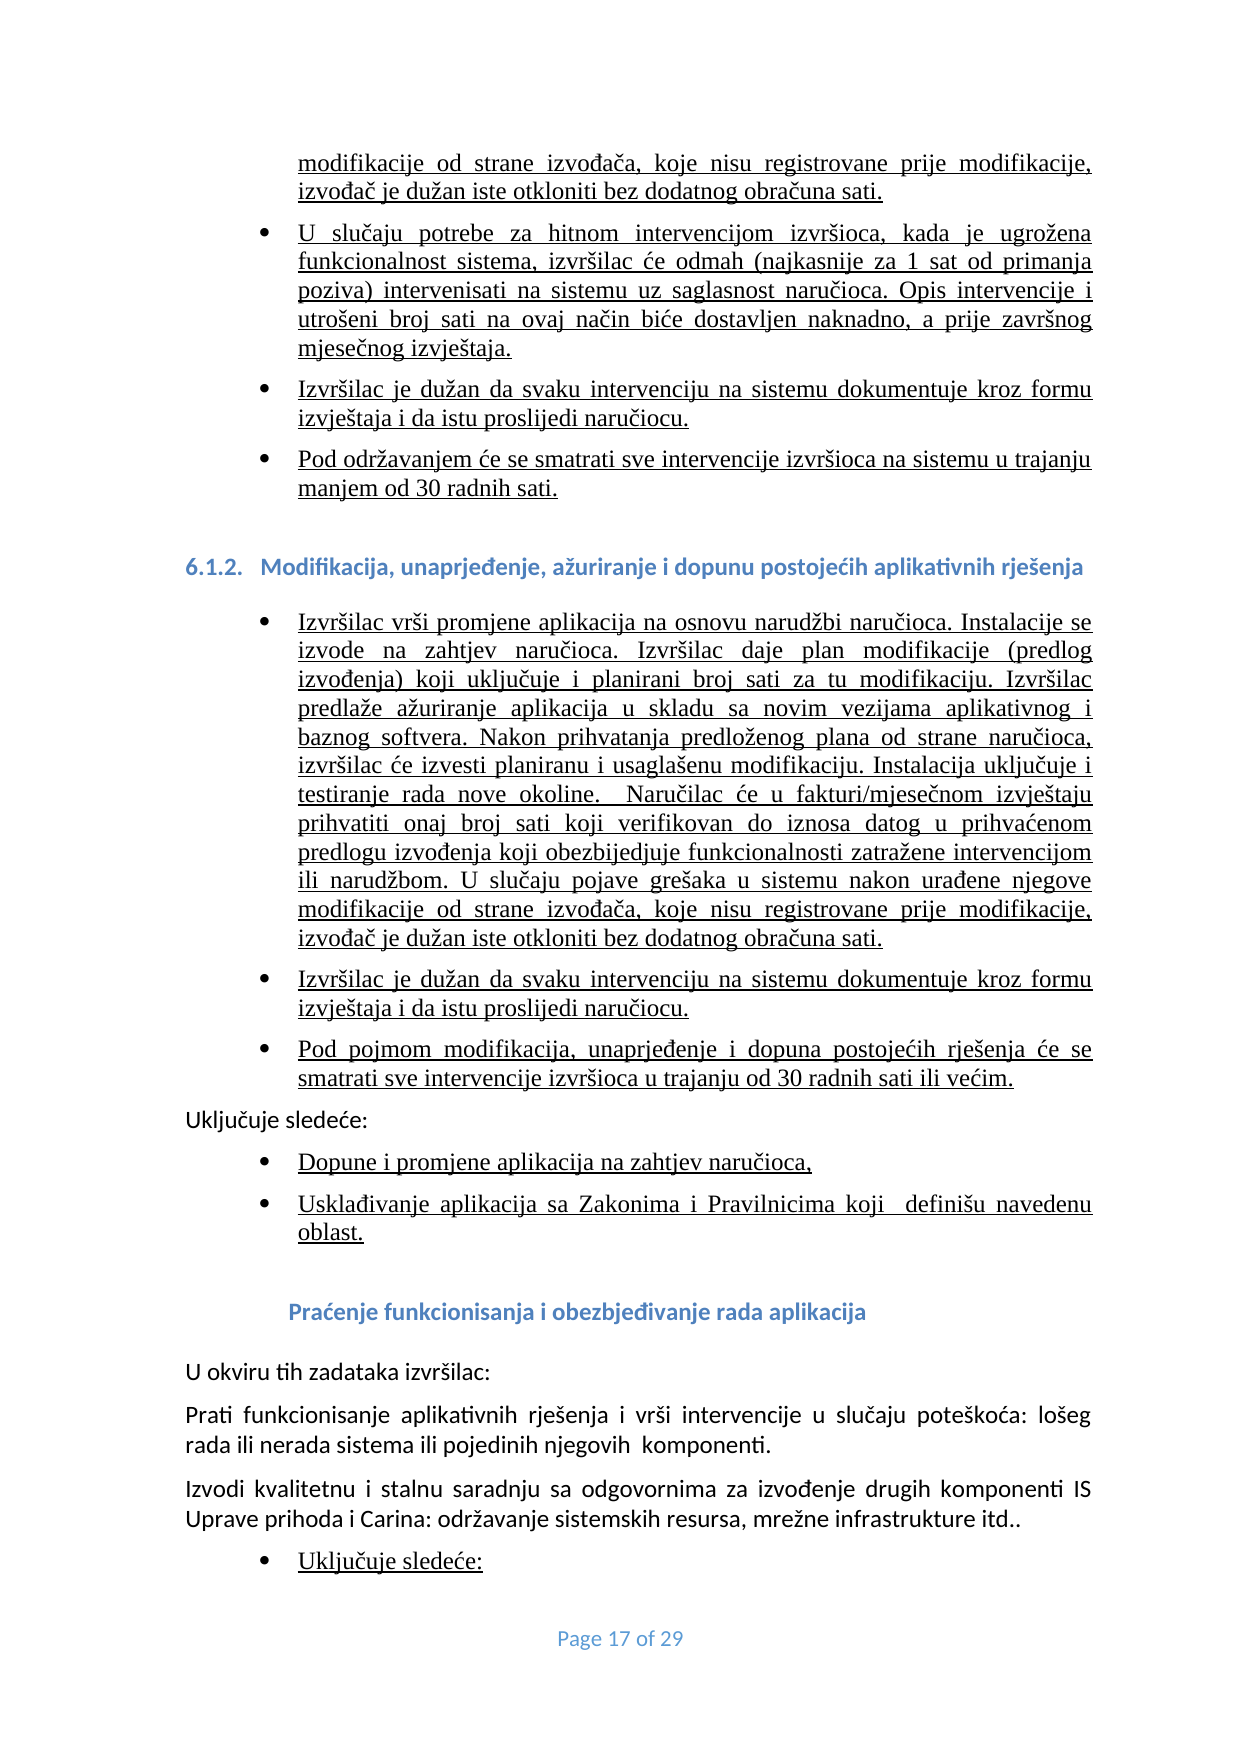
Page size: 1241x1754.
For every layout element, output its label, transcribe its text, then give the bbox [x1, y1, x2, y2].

text Uključuje sledeće: [185, 1104, 1093, 1135]
text Izvodi kvalitetnu i stalnu saradnju sa odgovornima za izvođenje drugih komponenti IS Uprave prihoda i Carina: održavanje sistemskih resursa, mrežne infrastrukture itd.. [185, 1473, 1093, 1534]
list Izvršilac je dužan da svaku intervenciju na sistemu dokumentuje kroz formu izvještaja i da istu proslijedi naručiocu. [260, 374, 1093, 431]
list Pod pojmom modifikacija, unaprjeđenje i dopuna postojećih rješenja će se smatrati sve intervencije izvršioca u trajanju od 30 radnih sati ili većim. [260, 1034, 1093, 1092]
list Izvršilac je dužan da svaku intervenciju na sistemu dokumentuje kroz formu izvještaja i da istu proslijedi naručiocu. [260, 964, 1093, 1022]
list U slučaju potrebe za hitnom intervencijom izvršioca, kada je ugrožena funkcionalnost sistema, izvršilac će odmah (najkasnije za 1 sat od primanja poziva) intervenisati na sistemu uz saglasnost naručioca. Opis intervencije i utrošeni broj sati na ovaj način biće dostavljen naknadno, a prije završnog mjesečnog izvještaja. [260, 218, 1093, 361]
subtitle Modifikacija, unaprjeđenje, ažuriranje i dopunu postojećih aplikativnih rješenja [185, 551, 1093, 582]
list Dopune i promjene aplikacija na zahtjev naručioca, [260, 1147, 1093, 1176]
list Uključuje sledeće: [260, 1546, 1093, 1575]
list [260, 148, 1093, 205]
list Pod održavanjem će se smatrati sve intervencije izvršioca na sistemu u trajanju manjem od 30 radnih sati. [260, 444, 1093, 501]
list Usklađivanje aplikacija sa Zakonima i Pravilnicima koji definišu navedenu oblast. [260, 1189, 1093, 1246]
subtitle Praćenje funkcionisanja i obezbjeđivanje rada aplikacija [288, 1296, 1093, 1327]
text U okviru tih zadataka izvršilac: [185, 1356, 1093, 1387]
text Prati funkcionisanje aplikativnih rješenja i vrši intervencije u slučaju poteškoća: lošeg rada ili nerada sistema ili pojedinih njegovih komponenti. [185, 1399, 1093, 1460]
list Izvršilac vrši promjene aplikacija na osnovu narudžbi naručioca. Instalacije se izvode na zahtjev naručioca. Izvršilac daje plan modifikacije (predlog izvođenja) koji uključuje i planirani broj sati za tu modifikaciju. Izvršilac predlaže ažuriranje aplikacija u skladu sa novim vezijama aplikativnog i baznog softvera. Nakon prihvatanja predloženog plana od strane naručioca, izvršilac će izvesti planiranu i usaglašenu modifikaciju. Instalacija uključuje i testiranje rada nove okoline. Naručilac će u fakturi/mjesečnom izvještaju prihvatiti onaj broj sati koji verifikovan do iznosa datog u prihvaćenom predlogu izvođenja koji obezbijedjuje funkcionalnosti zatražene intervencijom ili narudžbom. U slučaju pojave grešaka u sistemu nakon urađene njegove modifikacije od strane izvođača, koje nisu registrovane prije modifikacije, izvođač je dužan iste otkloniti bez dodatnog obračuna sati. [260, 607, 1093, 952]
